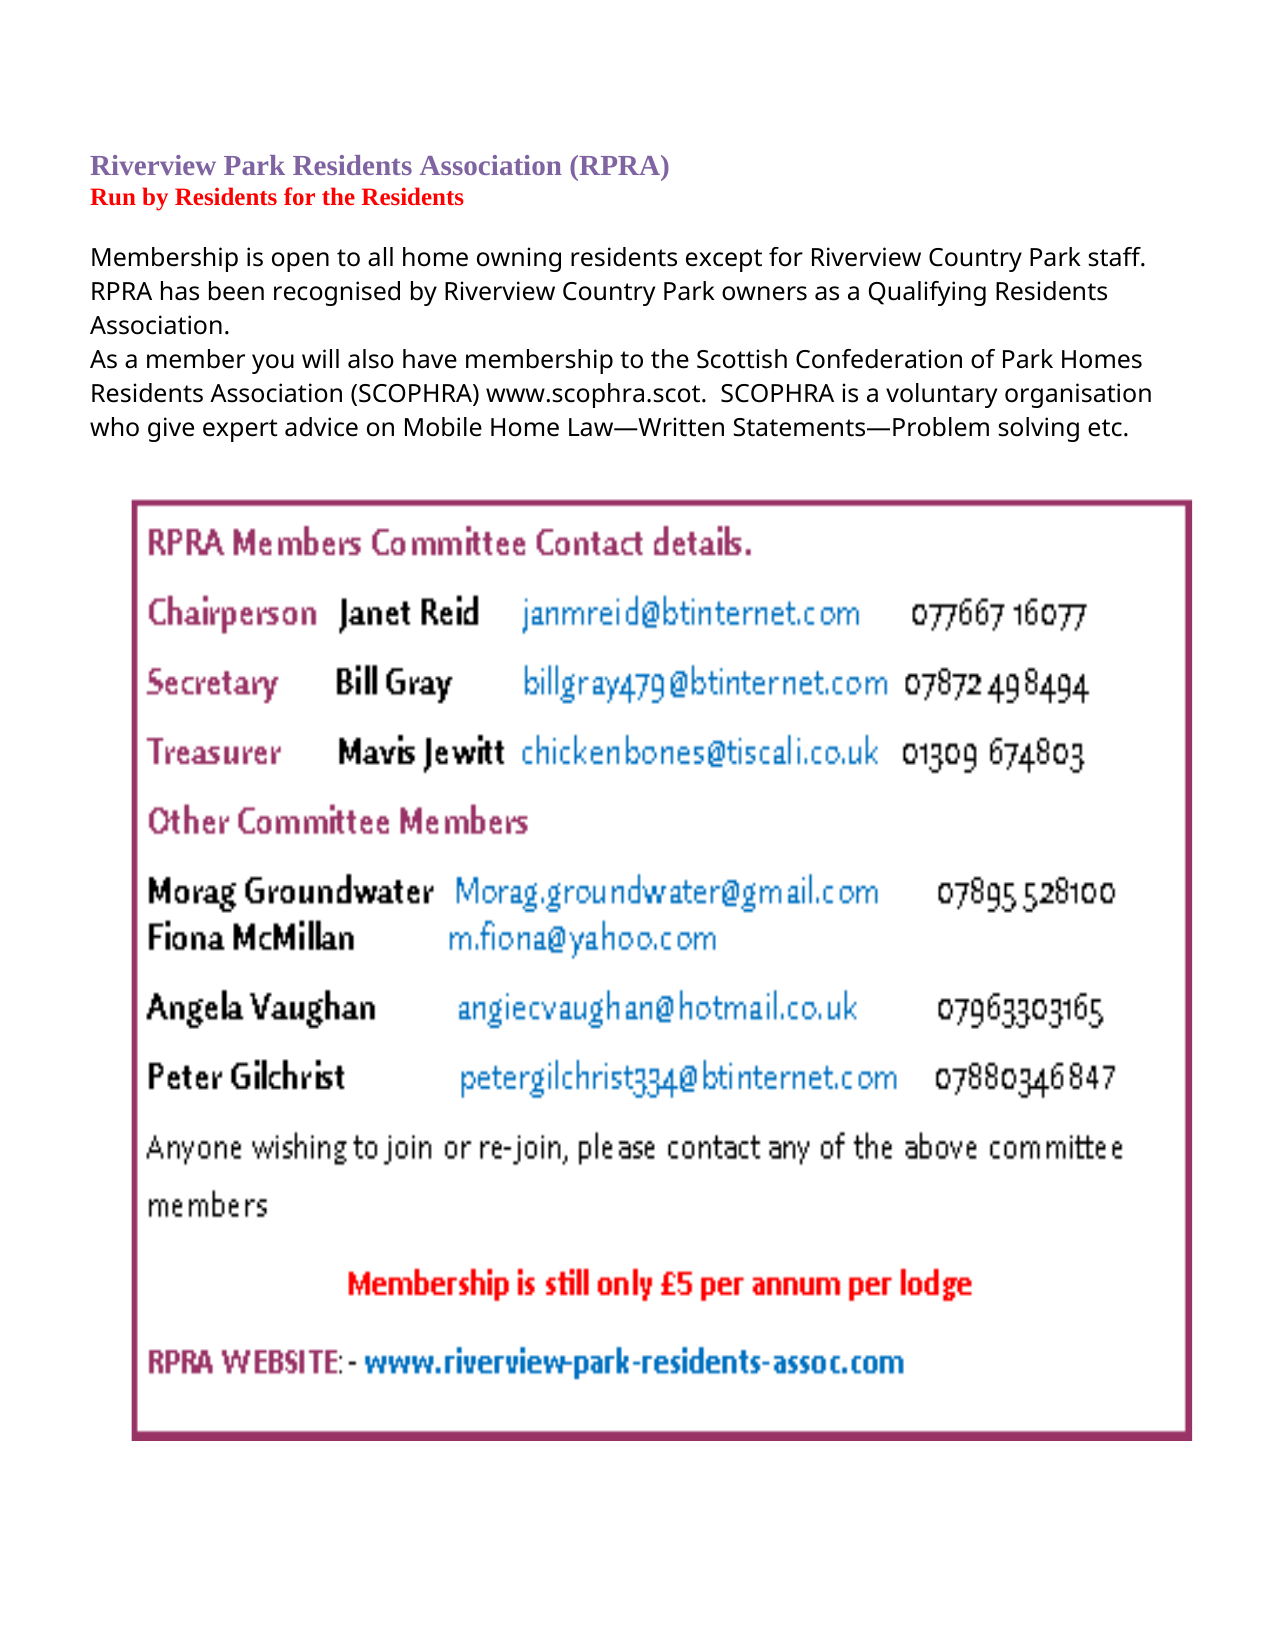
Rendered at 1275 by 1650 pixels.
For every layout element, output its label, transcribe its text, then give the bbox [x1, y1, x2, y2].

picture [131, 498, 1193, 1441]
text Riverview Park Residents Association (RPRA) [90, 148, 1185, 182]
text Run by Residents for the Residents [90, 182, 1185, 211]
text As a member you will also have membership to the Scottish Confederation of Park Homes Residents Association (SCOPHRA) www.scophra.scot. SCOPHRA is a voluntary organisation who give expert advice on Mobile Home Law—Written Statements—Problem solving etc. [90, 341, 1185, 444]
text Membership is open to all home owning residents except for Riverview Country Park staff. RPRA has been recognised by Riverview Country Park owners as a Qualifying Residents Association. [90, 239, 1185, 341]
